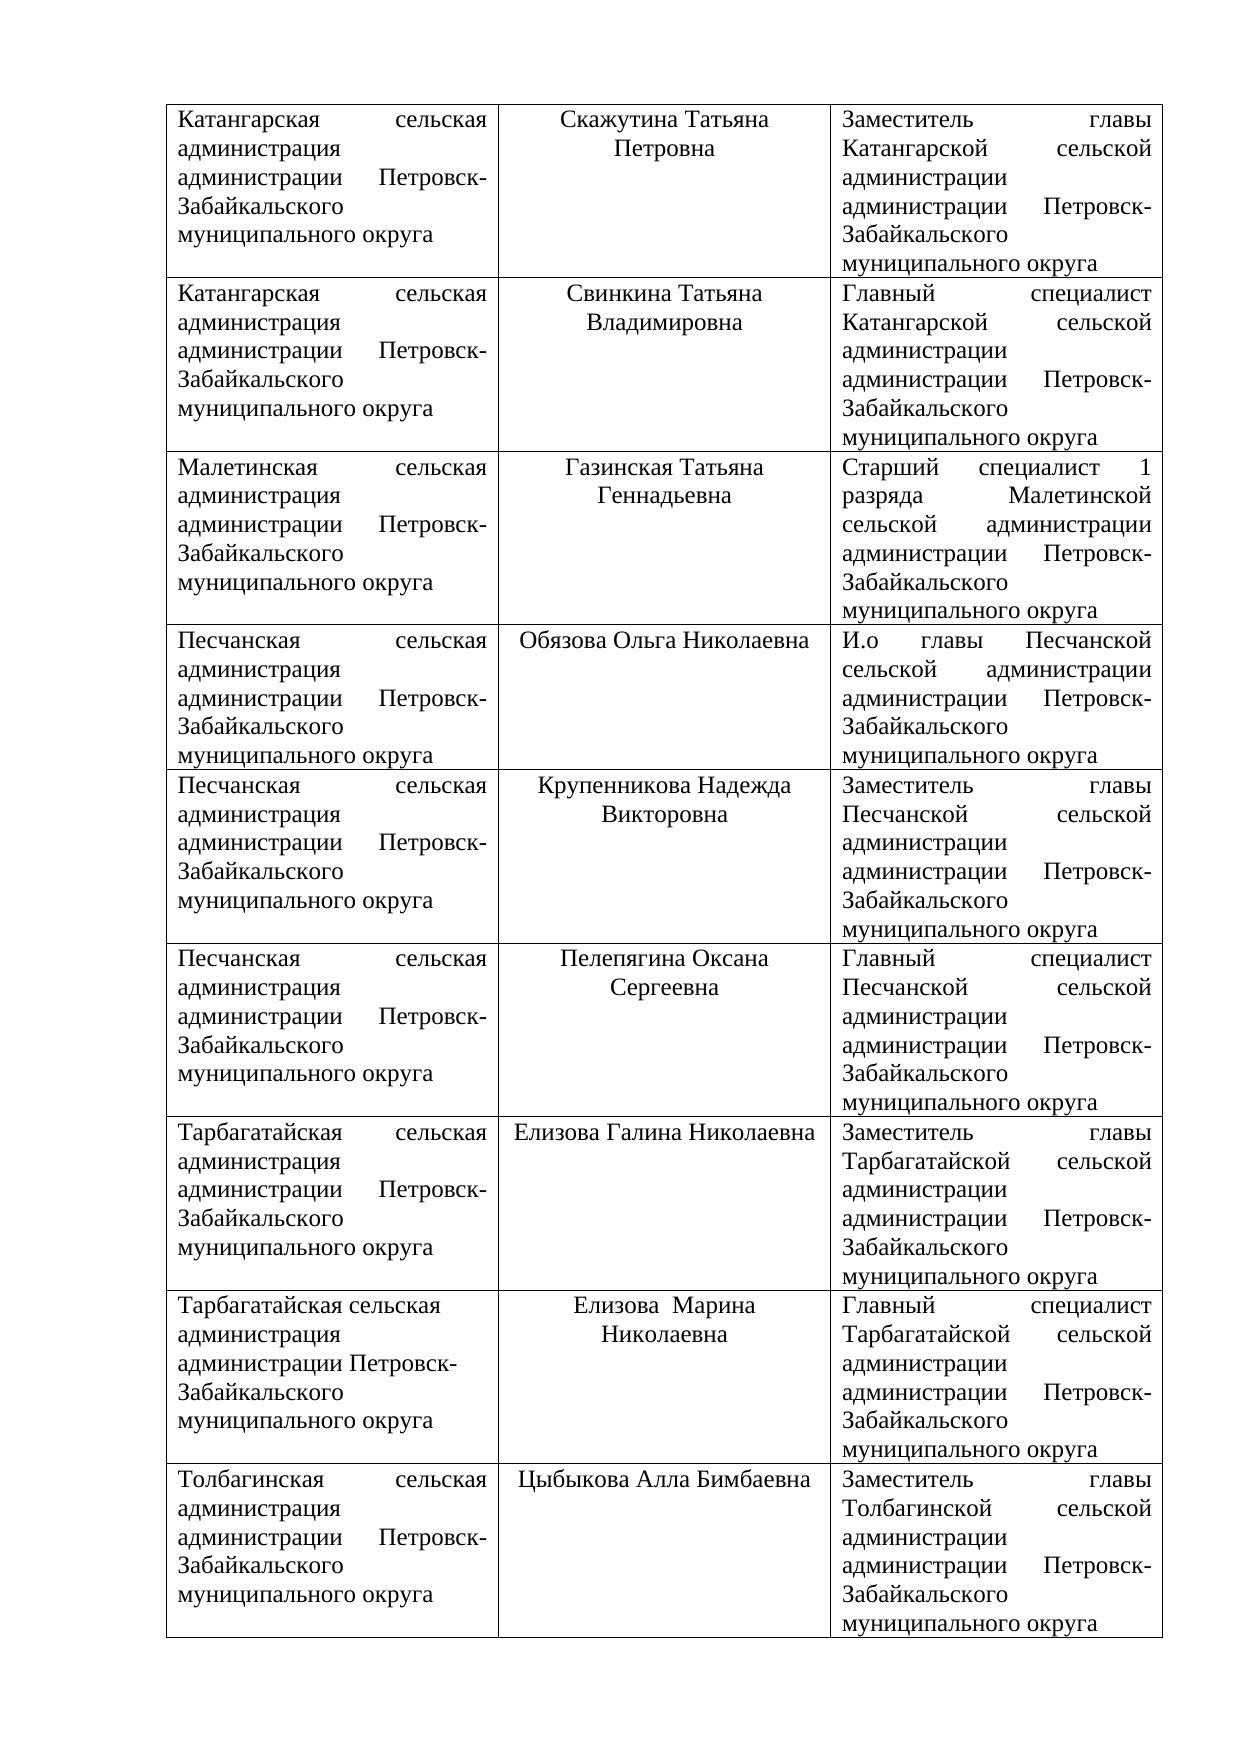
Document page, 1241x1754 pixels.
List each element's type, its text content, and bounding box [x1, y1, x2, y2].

table_cell Главный специалист Тарбагатайской сельской администрации администрации Петровск-Забайкальского муниципального округа [831, 1291, 1162, 1463]
table_cell Скажутина Татьяна Петровна [499, 105, 830, 277]
table_cell Тарбагатайская сельская администрация администрации Петровск-Забайкальского муниципального округа [167, 1291, 498, 1463]
table_cell Цыбыкова Алла Бимбаевна [499, 1464, 830, 1637]
table_cell Крупенникова Надежда Викторовна [499, 770, 830, 942]
table_cell Главный специалист Песчанской сельской администрации администрации Петровск-Забайкальского муниципального округа [831, 944, 1162, 1116]
table_cell Тарбагатайская сельская администрация администрации Петровск-Забайкальского муниципального округа [167, 1117, 498, 1289]
table_cell Главный специалист Катангарской сельской администрации администрации Петровск-Забайкальского муниципального округа [831, 278, 1162, 451]
table_cell Заместитель главы Тарбагатайской сельской администрации администрации Петровск-Забайкальского муниципального округа [831, 1117, 1162, 1289]
table_cell Песчанская сельская администрация администрации Петровск-Забайкальского муниципального округа [167, 625, 498, 769]
table_cell Заместитель главы Песчанской сельской администрации администрации Петровск-Забайкальского муниципального округа [831, 770, 1162, 942]
table_cell Заместитель главы Катангарской сельской администрации администрации Петровск-Забайкальского муниципального округа [831, 105, 1162, 277]
table_cell Елизова Галина Николаевна [499, 1117, 830, 1289]
table_cell Елизова Марина Николаевна [499, 1291, 830, 1463]
table_cell Свинкина Татьяна Владимировна [499, 278, 830, 451]
table_cell Пелепягина Оксана Сергеевна [499, 944, 830, 1116]
table_cell Заместитель главы Толбагинской сельской администрации администрации Петровск-Забайкальского муниципального округа [831, 1464, 1162, 1637]
table_cell Обязова Ольга Николаевна [499, 625, 830, 769]
table_cell Старший специалист 1 разряда Малетинской сельской администрации администрации Петровск-Забайкальского муниципального округа [831, 452, 1162, 624]
table_cell Песчанская сельская администрация администрации Петровск-Забайкальского муниципального округа [167, 770, 498, 942]
table_cell Песчанская сельская администрация администрации Петровск-Забайкальского муниципального округа [167, 944, 498, 1116]
table_cell Толбагинская сельская администрация администрации Петровск-Забайкальского муниципального округа [167, 1464, 498, 1637]
table_cell Катангарская сельская администрация администрации Петровск-Забайкальского муниципального округа [167, 105, 498, 277]
table_cell И.о главы Песчанской сельской администрации администрации Петровск-Забайкальского муниципального округа [831, 625, 1162, 769]
table_cell Газинская Татьяна Геннадьевна [499, 452, 830, 624]
table_cell Катангарская сельская администрация администрации Петровск-Забайкальского муниципального округа [167, 278, 498, 451]
table_cell Малетинская сельская администрация администрации Петровск-Забайкальского муниципального округа [167, 452, 498, 624]
